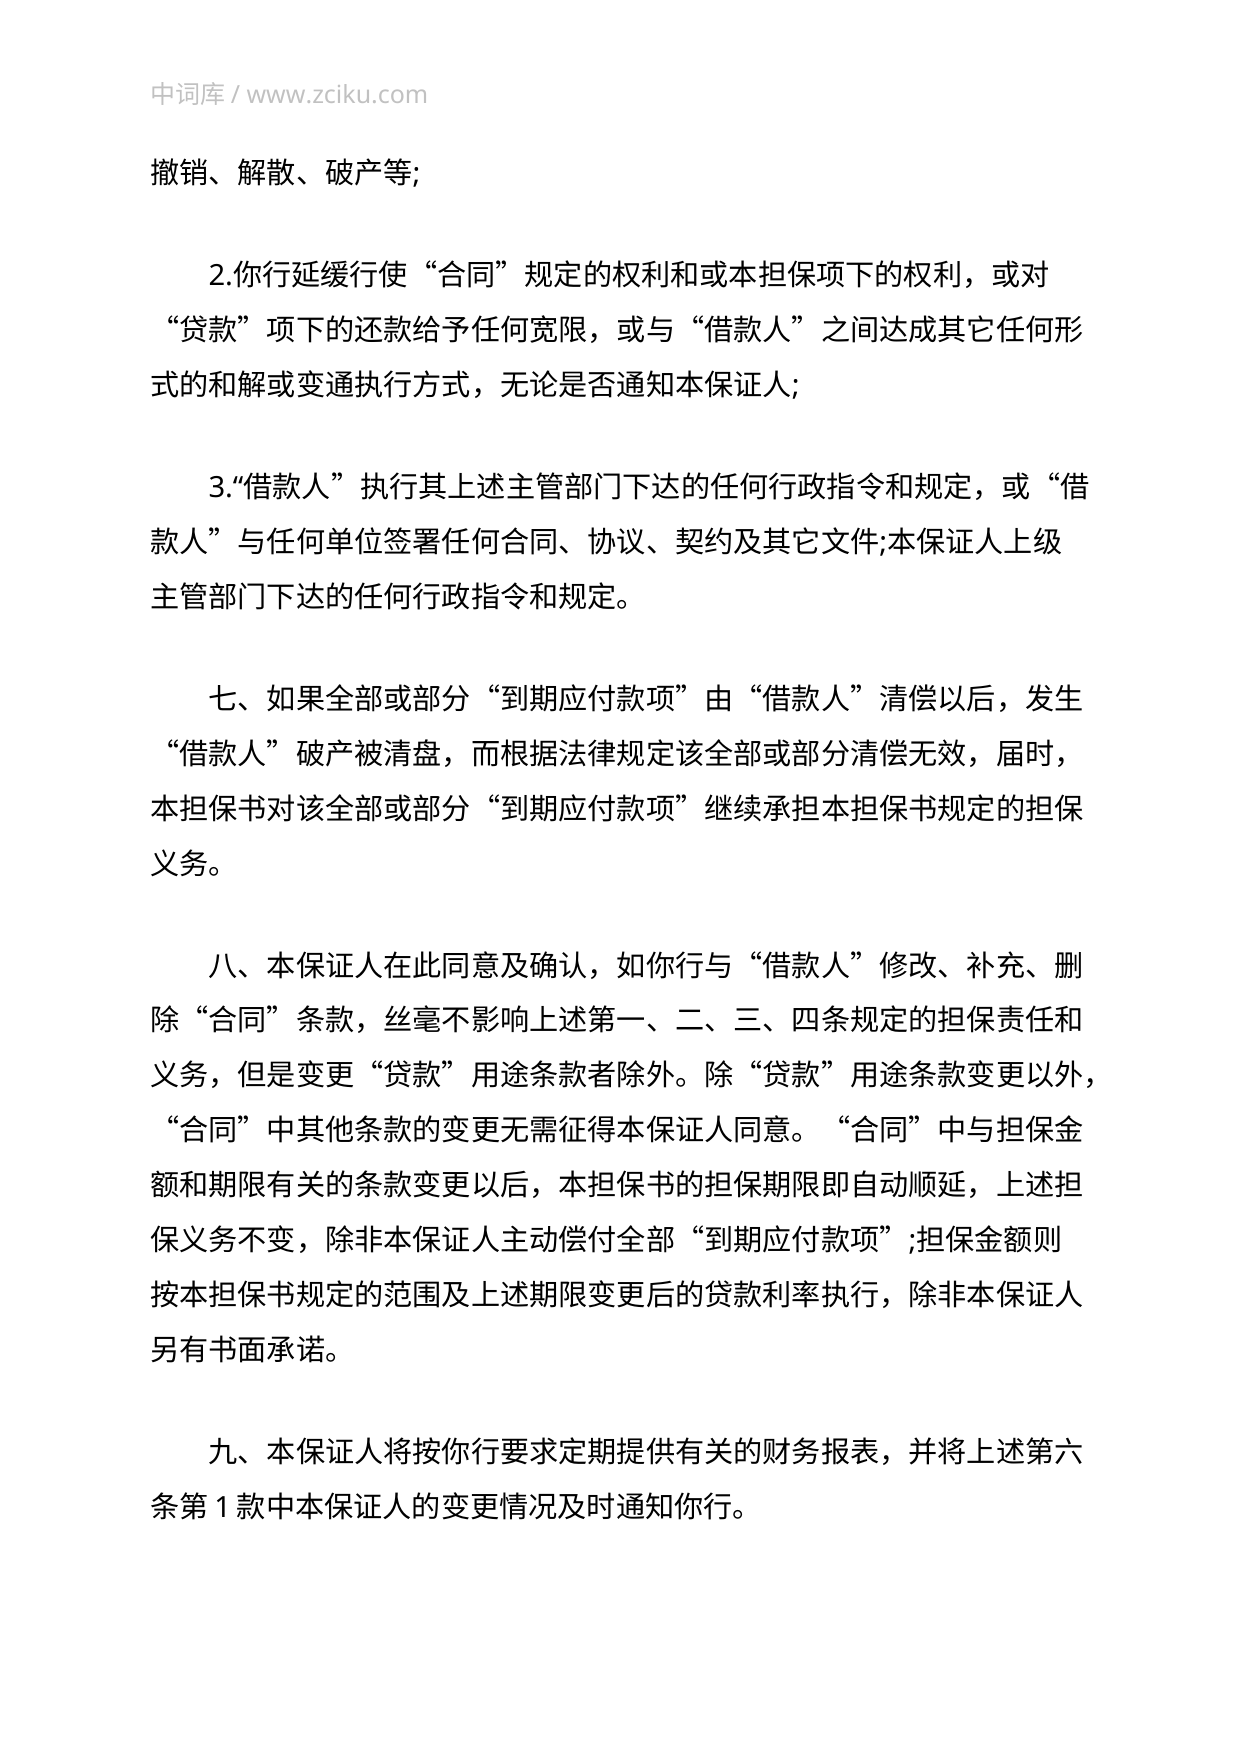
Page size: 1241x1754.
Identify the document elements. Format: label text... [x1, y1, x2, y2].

text 七、如果全部或部分“到期应付款项”由“借款人”清偿以后，发生“借款人”破产被清盘，而根据法律规定该全部或部分清偿无效，届时，本担保书对该全部或部分“到期应付款项”继续承担本担保书规定的担保义务。 [150, 676, 1090, 883]
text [150, 150, 1090, 192]
text 2.你行延缓行使“合同”规定的权利和或本担保项下的权利，或对“贷款”项下的还款给予任何宽限，或与“借款人”之间达成其它任何形式的和解或变通执行方式，无论是否通知本保证人; [150, 252, 1090, 404]
text 3.“借款人”执行其上述主管部门下达的任何行政指令和规定，或“借款人”与任何单位签署任何合同、协议、契约及其它文件;本保证人上级主管部门下达的任何行政指令和规定。 [150, 464, 1090, 616]
text 九、本保证人将按你行要求定期提供有关的财务报表，并将上述第六条第1款中本保证人的变更情况及时通知你行。 [150, 1428, 1090, 1526]
text 八、本保证人在此同意及确认，如你行与“借款人”修改、补充、删除“合同”条款，丝毫不影响上述第一、二、三、四条规定的担保责任和义务，但是变更“贷款”用途条款者除外。除“贷款”用途条款变更以外，“合同”中其他条款的变更无需征得本保证人同意。“合同”中与担保金额和期限有关的条款变更以后，本担保书的担保期限即自动顺延，上述担保义务不变，除非本保证人主动偿付全部“到期应付款项”;担保金额则按本担保书规定的范围及上述期限变更后的贷款利率执行，除非本保证人另有书面承诺。 [150, 942, 1090, 1369]
